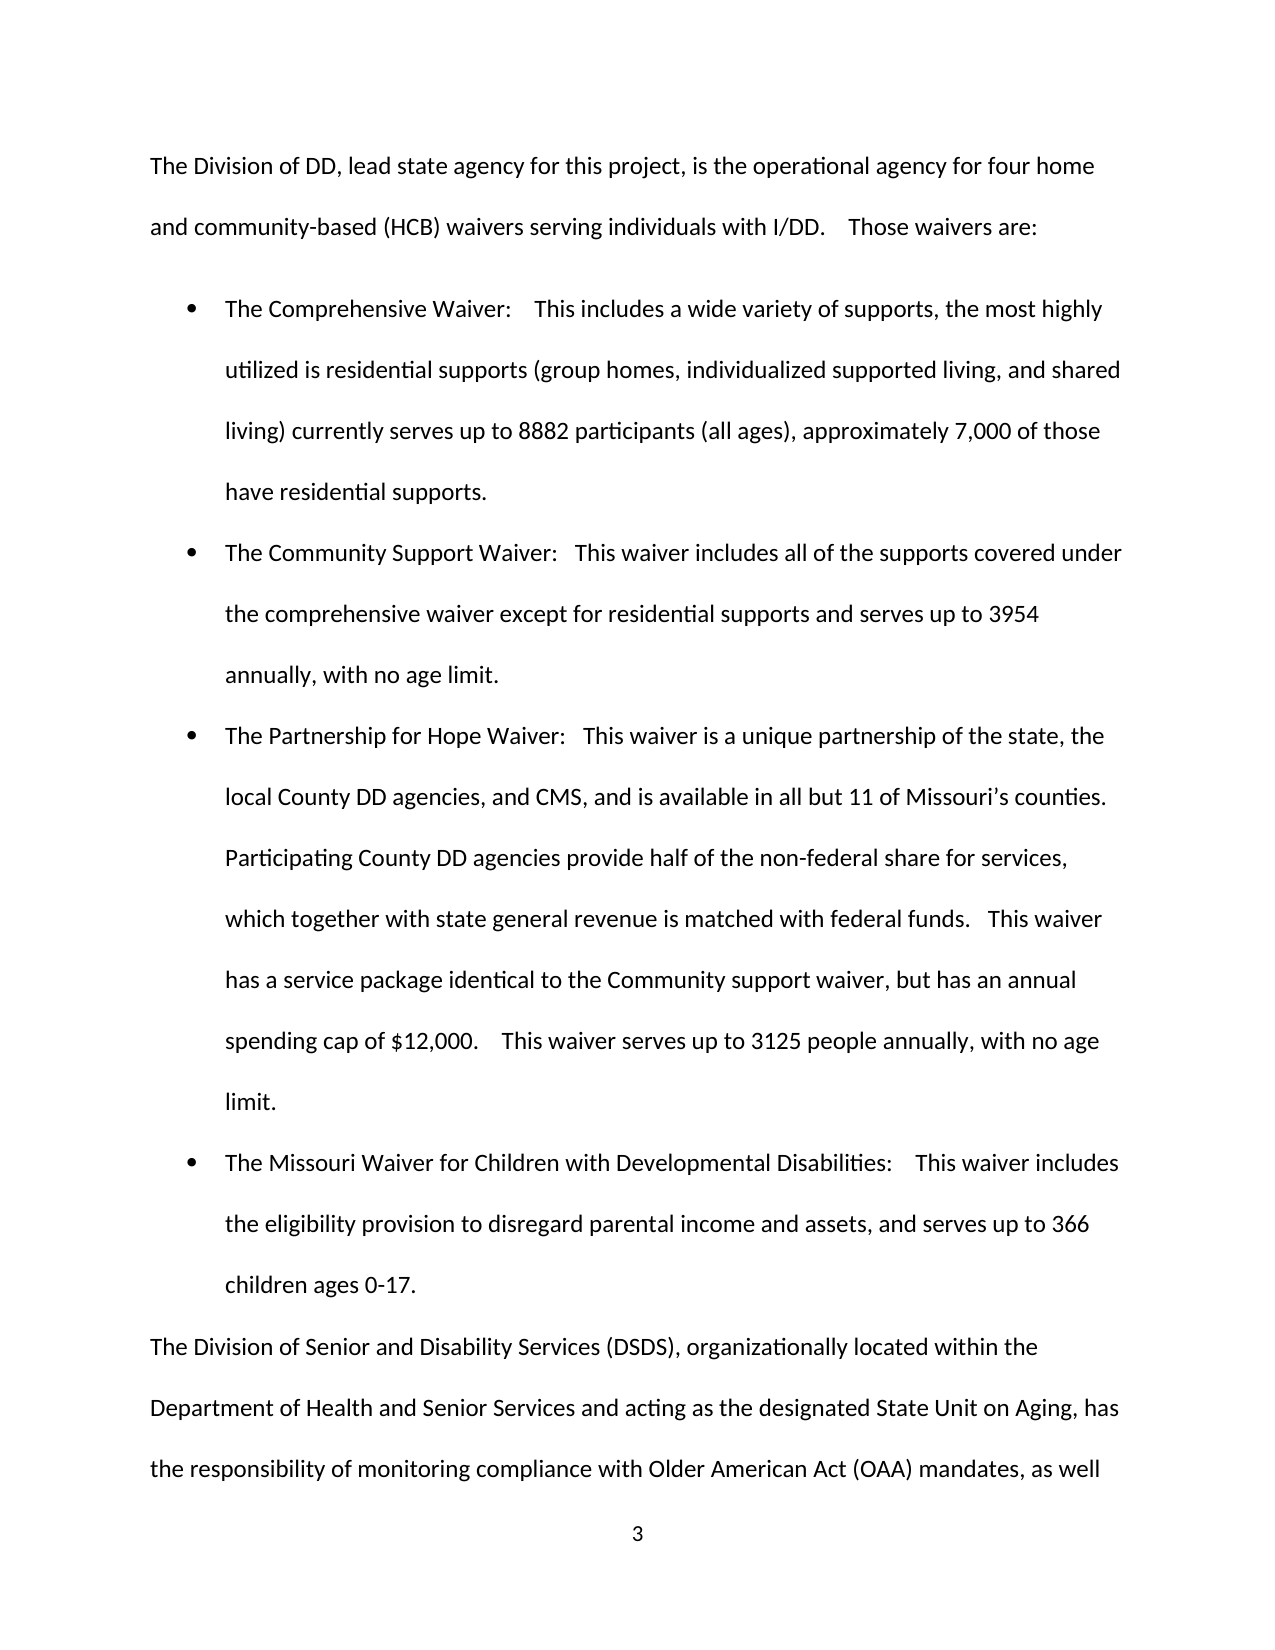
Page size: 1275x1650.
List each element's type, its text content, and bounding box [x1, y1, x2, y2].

list The Community Support Waiver: This waiver includes all of the supports covered under the comprehensive waiver except for residential supports and serves up to 3954 annually, with no age limit. [187, 537, 1125, 690]
text The Division of DD, lead state agency for this project, is the operational agency for four home and community-based (HCB) waivers serving individuals with I/DD. Those waivers are: [150, 150, 1125, 242]
list The Missouri Waiver for Children with Developmental Disabilities: This waiver includes the eligibility provision to disregard parental income and assets, and serves up to 366 children ages 0-17. [187, 1147, 1125, 1300]
list The Partnership for Hope Waiver: This waiver is a unique partnership of the state, the local County DD agencies, and CMS, and is available in all but 11 of Missouri’s counties. Participating County DD agencies provide half of the non-federal share for services, which together with state general revenue is matched with federal funds. This waiver has a service package identical to the Community support waiver, but has an annual spending cap of $12,000. This waiver serves up to 3125 people annually, with no age limit. [187, 720, 1125, 1117]
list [150, 1331, 1125, 1483]
list The Comprehensive Waiver: This includes a wide variety of supports, the most highly utilized is residential supports (group homes, individualized supported living, and shared living) currently serves up to 8882 participants (all ages), approximately 7,000 of those have residential supports. [187, 293, 1125, 507]
